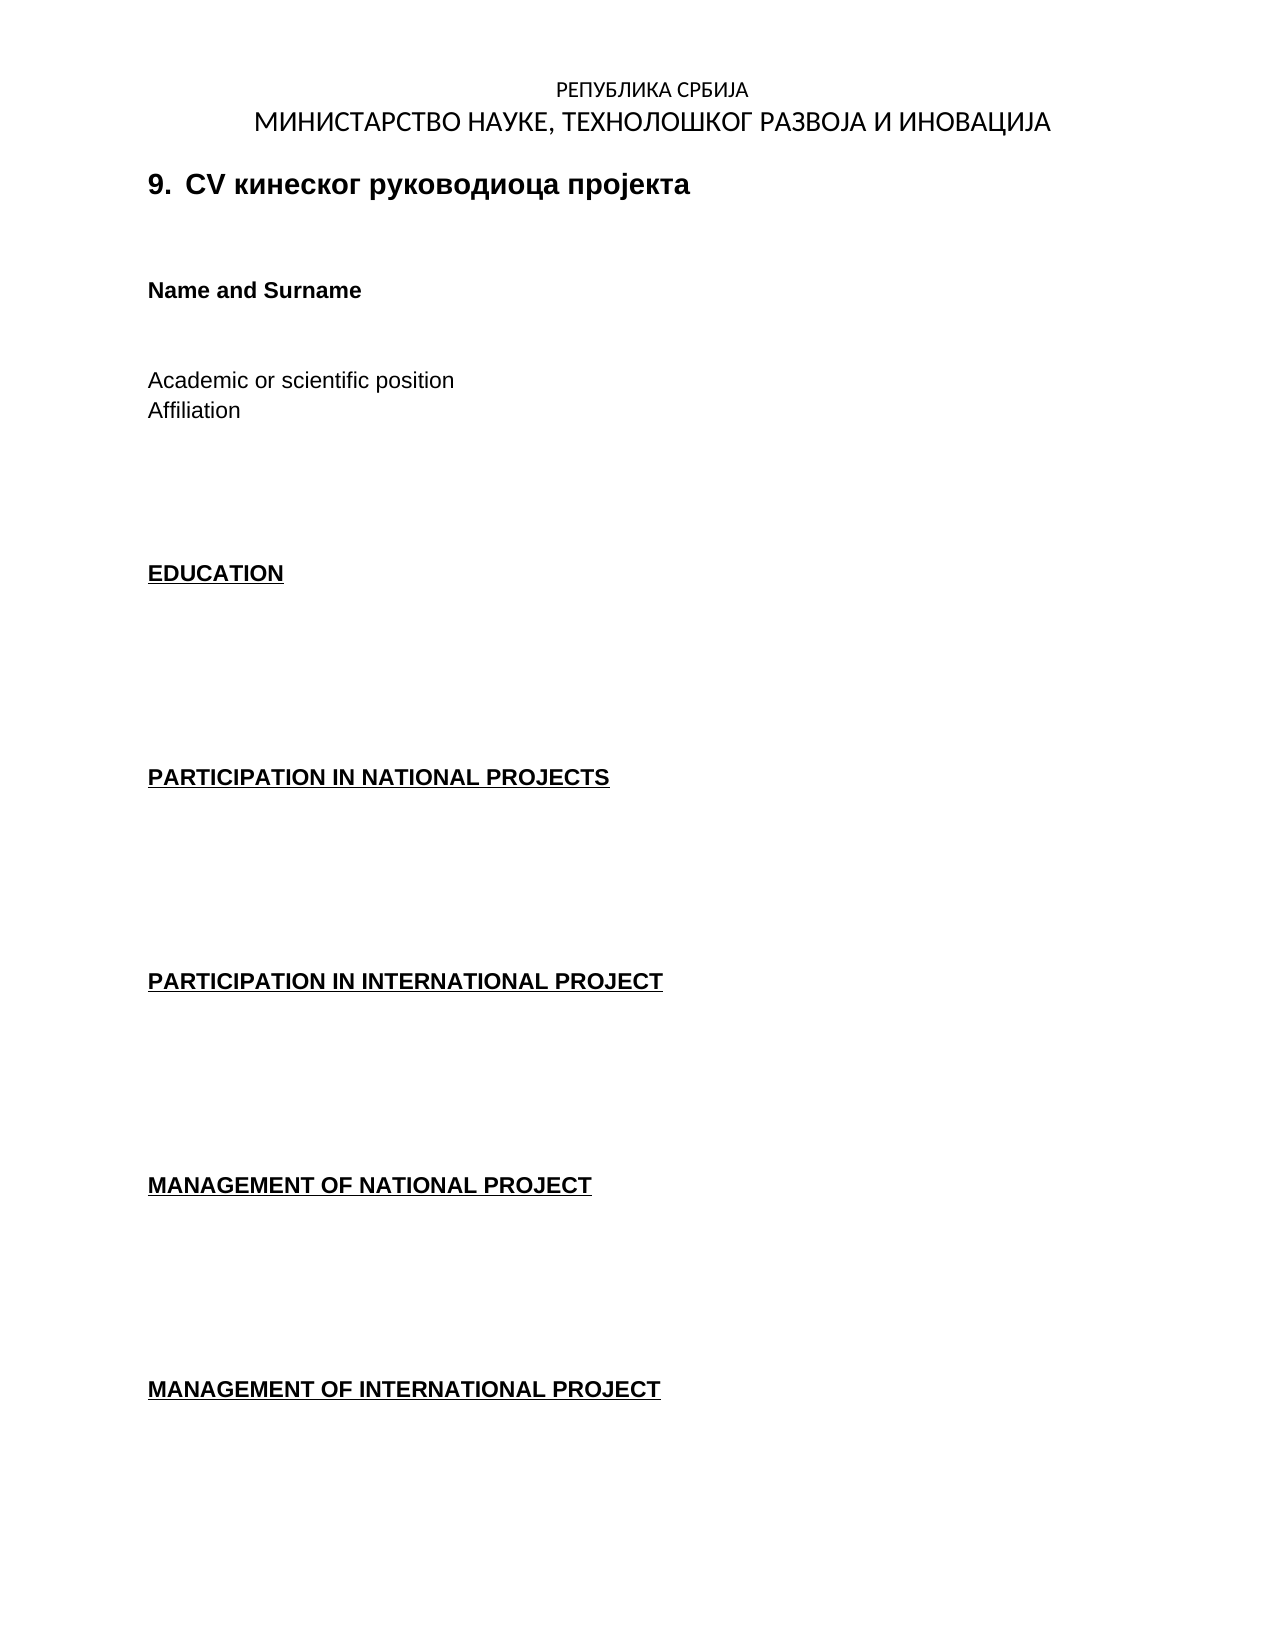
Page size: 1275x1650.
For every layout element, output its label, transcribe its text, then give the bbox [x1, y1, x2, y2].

text MANAGEMENT OF INTERNATIONAL PROJECT [148, 1376, 1157, 1403]
text PARTICIPATION IN INTERNATIONAL PROJECT [148, 968, 1157, 994]
text MANAGEMENT OF NATIONAL PROJECT [148, 1172, 1157, 1198]
text PARTICIPATION IN NATIONAL PROJECTS [148, 764, 1157, 790]
text Academic or scientific position [148, 367, 1157, 393]
list CV кинеског руководиоца пројекта [148, 167, 1157, 200]
text EDUCATION [148, 560, 1157, 586]
text Name and Surname [148, 277, 1157, 303]
text Affiliation [148, 397, 1157, 423]
